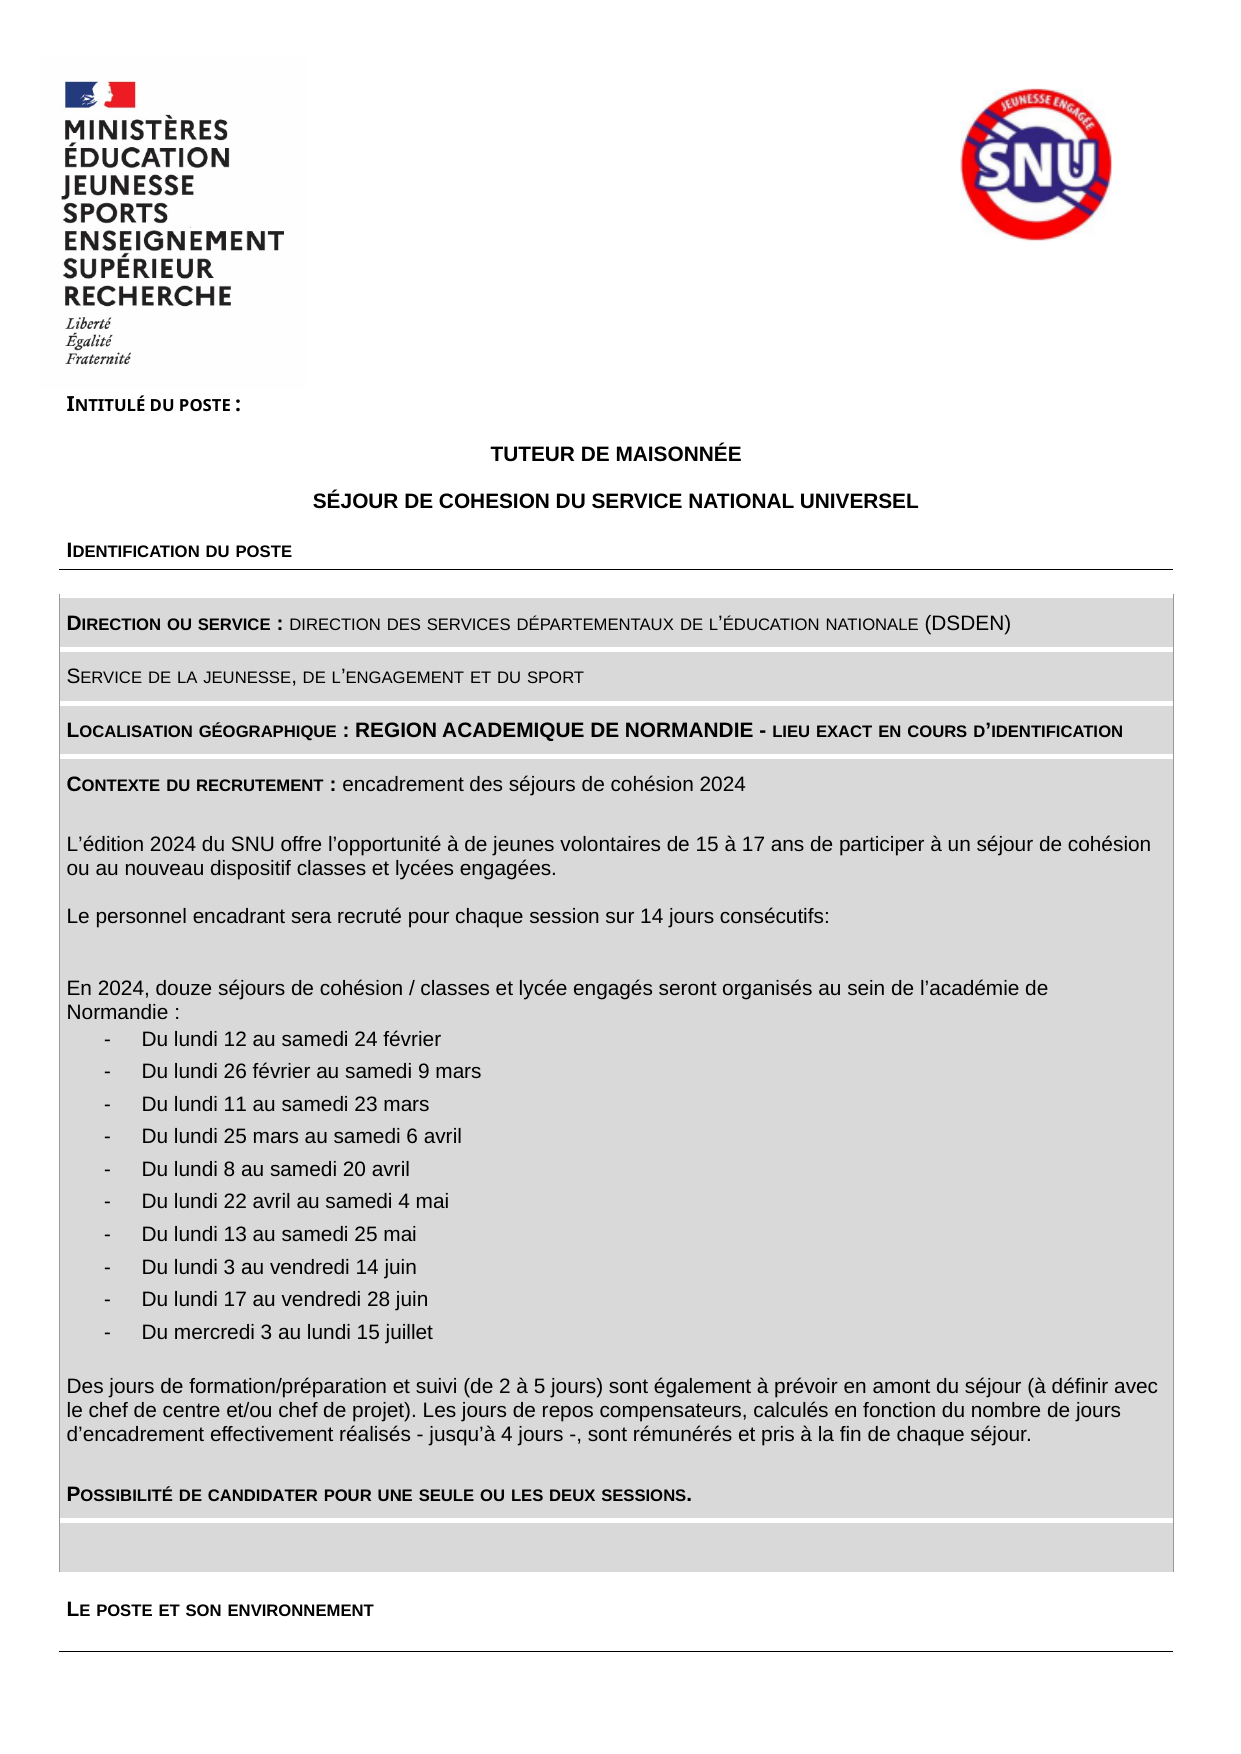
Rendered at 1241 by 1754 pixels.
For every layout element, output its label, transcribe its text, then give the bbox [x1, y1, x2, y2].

table_cell Contexte du recrutement : encadrement des séjours de cohésion 2024 L’édition 2024 du SNU offre l’opportunité à de jeunes volontaires de 15 à 17 ans de participer à un séjour de cohésion ou au nouveau dispositif classes et lycées engagées. Le personnel encadrant sera recruté pour chaque session sur 14 jours consécutifs: En 2024, douze séjours de cohésion / classes et lycée engagés seront organisés au sein de l’académie de Normandie : Du lundi 12 au samedi 24 février Du lundi 26 février au samedi 9 mars Du lundi 11 au samedi 23 mars Du lundi 25 mars au samedi 6 avril Du lundi 8 au samedi 20 avril Du lundi 22 avril au samedi 4 mai Du lundi 13 au samedi 25 mai Du lundi 3 au vendredi 14 juin Du lundi 17 au vendredi 28 juin Du mercredi 3 au lundi 15 juillet Des jours de formation/préparation et suivi (de 2 à 5 jours) sont également à prévoir en amont du séjour (à définir avec le chef de centre et/ou chef de projet). Les jours de repos compensateurs, calculés en fonction du nombre de jours d’encadrement effectivement réalisés - jusqu’à 4 jours -, sont rémunérés et pris à la fin de chaque séjour. Possibilité de candidater pour une seule ou les deux sessions. [60, 759, 1173, 1518]
table_cell Le poste et son environnement [59, 1572, 1173, 1651]
table_cell Service de la jeunesse, de l’engagement et du sport [60, 652, 1173, 701]
picture [892, 80, 1182, 278]
table_header INTITULÉ DU POSTE : TUTEUR DE MAISONNÉE séjour de cohesion du Service national universel Identification du poste [59, 389, 1173, 568]
table_cell Localisation géographique : REGION ACADEMIQUE DE NORMANDIE - lieu exact en cours d’identification [60, 706, 1173, 754]
picture [39, 56, 309, 389]
table_cell [60, 1523, 1173, 1572]
table_header Direction ou service : direction des services départementaux de l’éducation nationale (DSDEN) [60, 598, 1173, 647]
